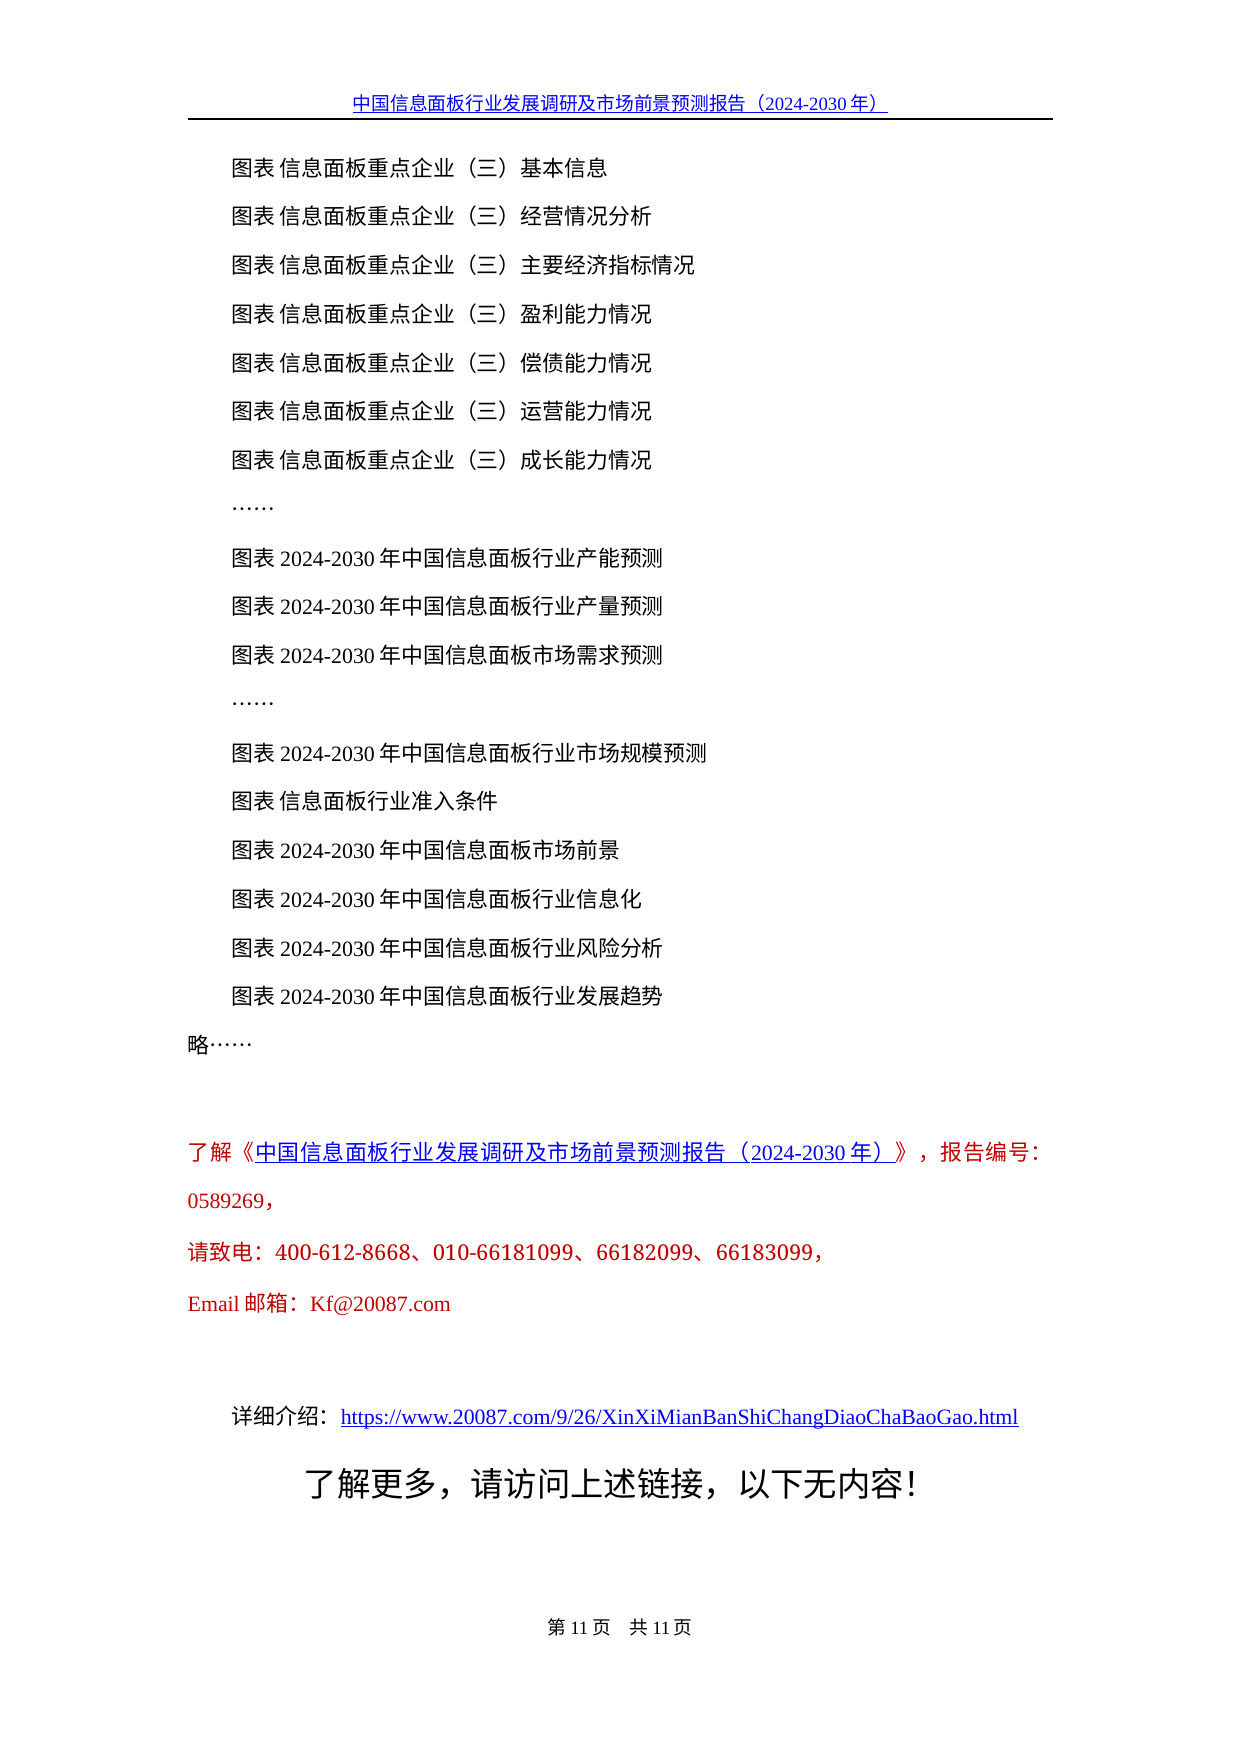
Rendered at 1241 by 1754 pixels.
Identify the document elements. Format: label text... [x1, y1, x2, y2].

text Email邮箱：Kf@20087.com [187, 1286, 1053, 1318]
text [187, 150, 1053, 1060]
text 详细介绍：https://www.20087.com/9/26/XinXiMianBanShiChangDiaoChaBaoGao.html [187, 1399, 1053, 1431]
text 了解《中国信息面板行业发展调研及市场前景预测报告（2024-2030年）》，报告编号：0589269， [187, 1134, 1053, 1215]
text 请致电：400-612-8668、010-66181099、66182099、66183099， [187, 1234, 1053, 1267]
title 了解更多，请访问上述链接，以下无内容！ [187, 1449, 1053, 1514]
